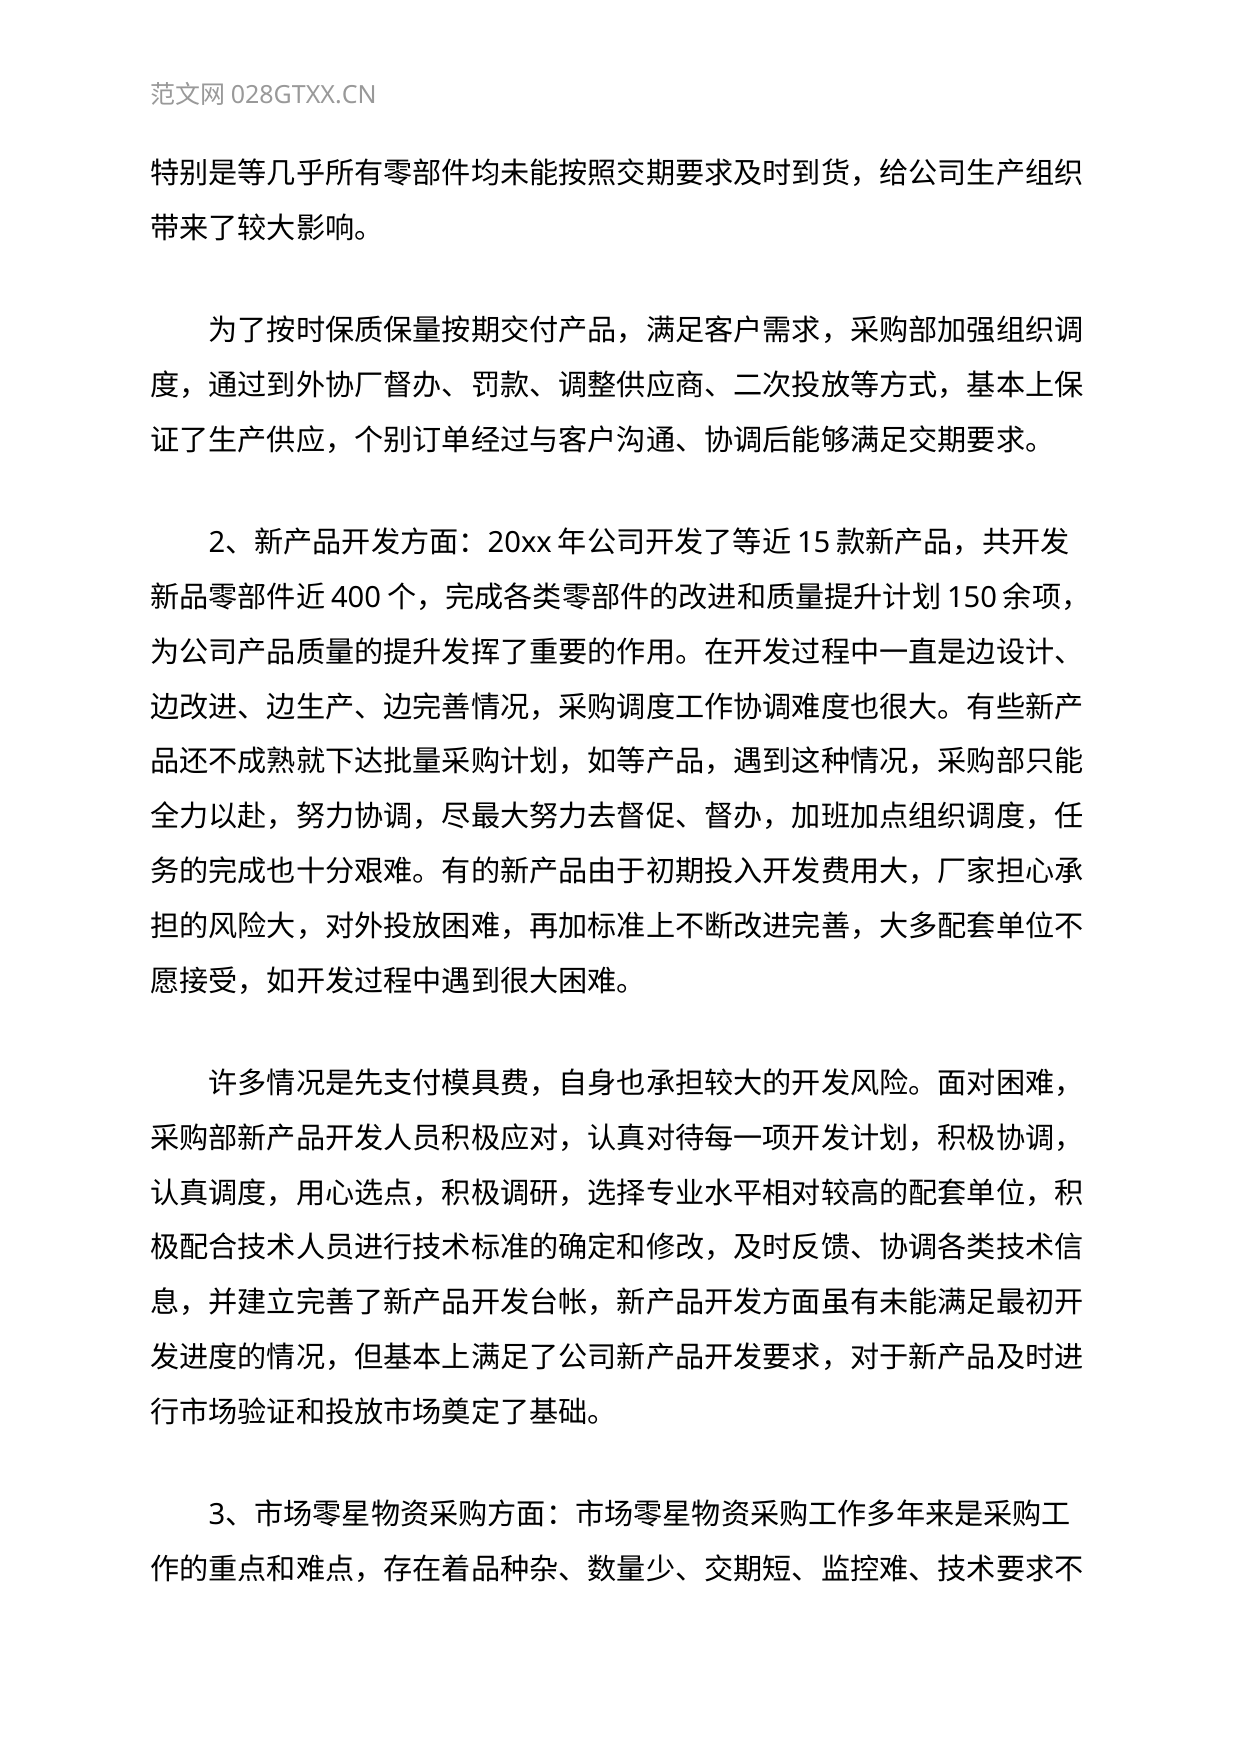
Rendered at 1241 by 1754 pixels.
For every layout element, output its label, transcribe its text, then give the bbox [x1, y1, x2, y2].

text 许多情况是先支付模具费，自身也承担较大的开发风险。面对困难，采购部新产品开发人员积极应对，认真对待每一项开发计划，积极协调，认真调度，用心选点，积极调研，选择专业水平相对较高的配套单位，积极配合技术人员进行技术标准的确定和修改，及时反馈、协调各类技术信息，并建立完善了新产品开发台帐，新产品开发方面虽有未能满足最初开发进度的情况，但基本上满足了公司新产品开发要求，对于新产品及时进行市场验证和投放市场奠定了基础。 [150, 1059, 1090, 1431]
text 2、新产品开发方面：20xx年公司开发了等近15款新产品，共开发新品零部件近400个，完成各类零部件的改进和质量提升计划150余项，为公司产品质量的提升发挥了重要的作用。在开发过程中一直是边设计、边改进、边生产、边完善情况，采购调度工作协调难度也很大。有些新产品还不成熟就下达批量采购计划，如等产品，遇到这种情况，采购部只能全力以赴，努力协调，尽最大努力去督促、督办，加班加点组织调度，任务的完成也十分艰难。有的新产品由于初期投入开发费用大，厂家担心承担的风险大，对外投放困难，再加标准上不断改进完善，大多配套单位不愿接受，如开发过程中遇到很大困难。 [150, 518, 1090, 1000]
text 为了按时保质保量按期交付产品，满足客户需求，采购部加强组织调度，通过到外协厂督办、罚款、调整供应商、二次投放等方式，基本上保证了生产供应，个别订单经过与客户沟通、协调后能够满足交期要求。 [150, 307, 1090, 459]
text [150, 150, 1090, 247]
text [150, 1491, 1090, 1588]
